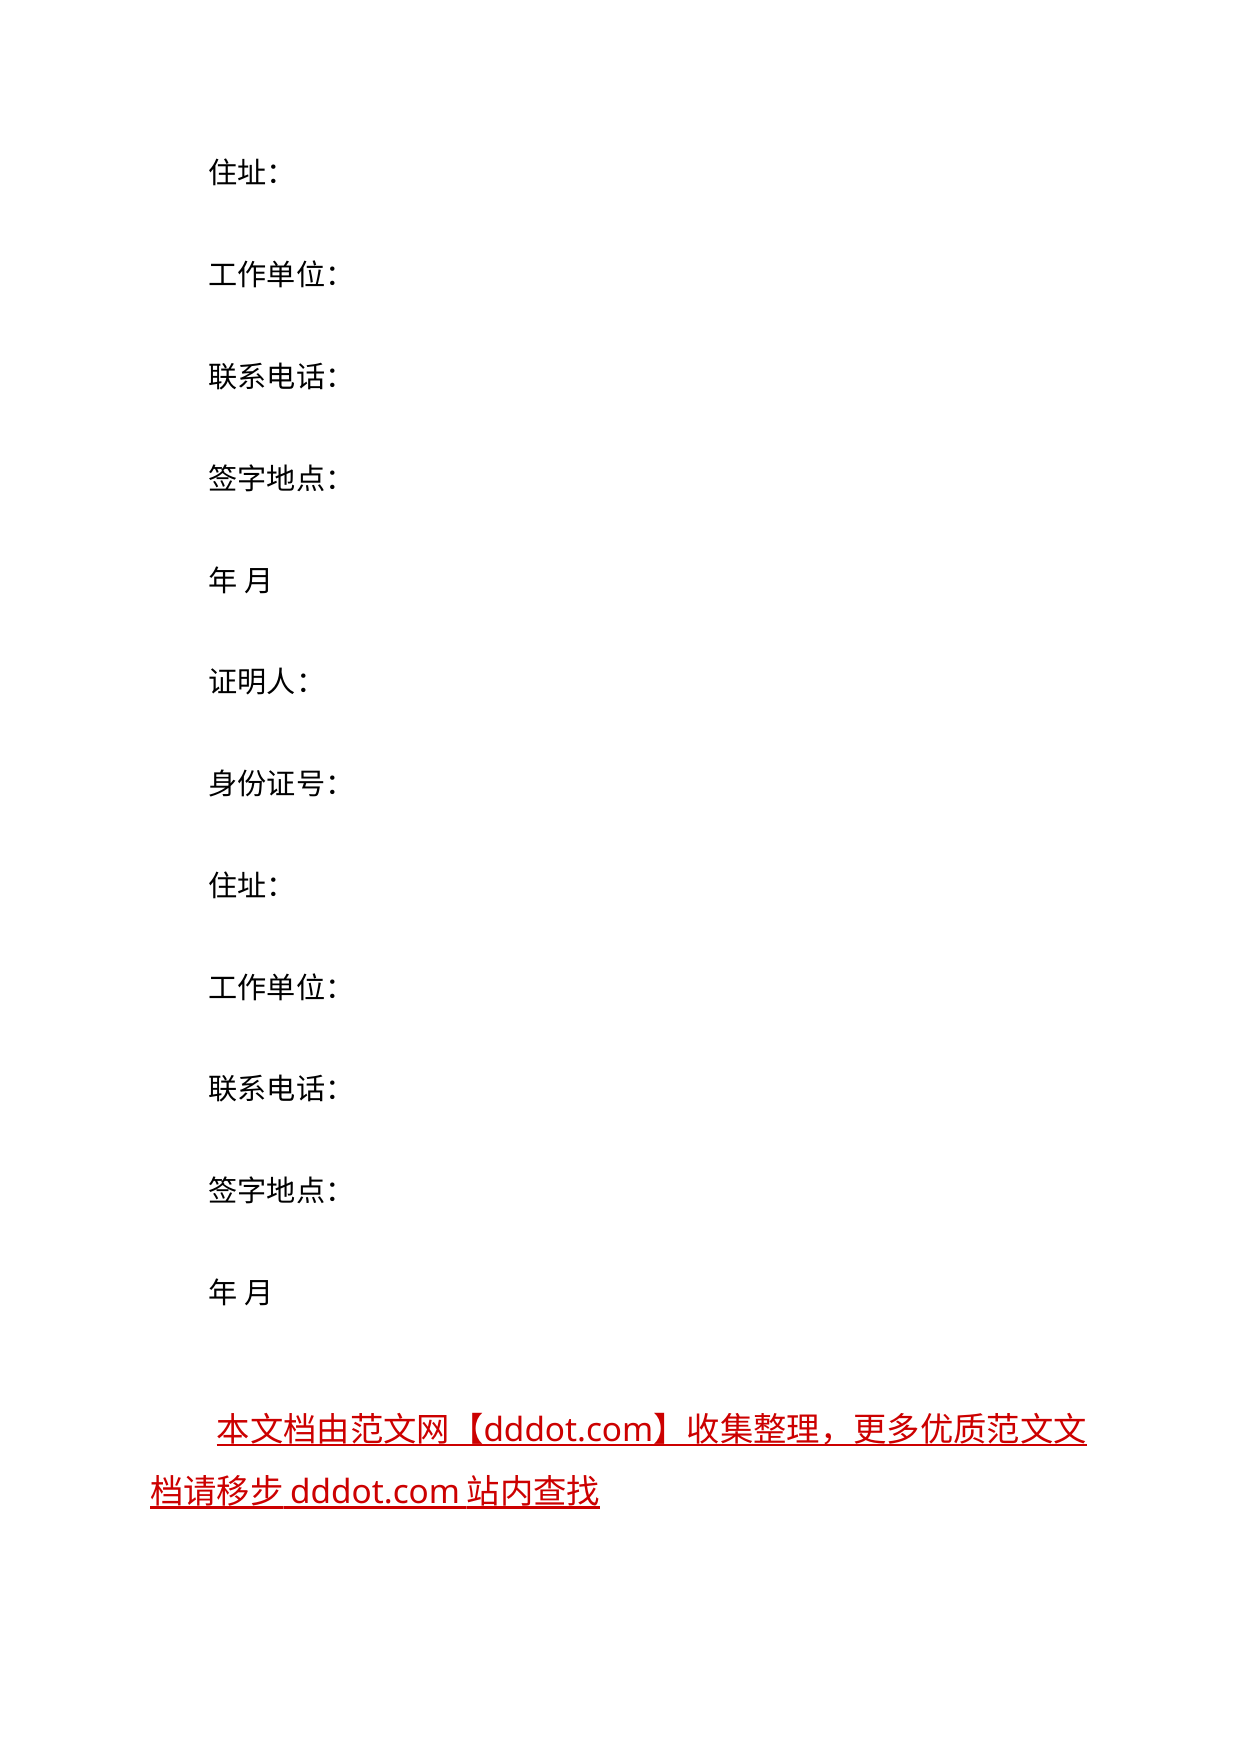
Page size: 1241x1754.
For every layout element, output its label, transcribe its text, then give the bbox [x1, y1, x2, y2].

text 签字地点： [150, 455, 1090, 498]
text 住址： [150, 862, 1090, 905]
text 联系电话： [150, 353, 1090, 396]
text 年 月 [150, 557, 1090, 599]
text 年 月 [150, 1269, 1090, 1312]
text 住址： [150, 150, 1090, 192]
text 身份证号： [150, 761, 1090, 803]
text 工作单位： [150, 964, 1090, 1006]
text 证明人： [150, 659, 1090, 701]
text 本文档由范文网【dddot.com】收集整理，更多优质范文文档请移步dddot.com站内查找 [150, 1402, 1090, 1514]
text 签字地点： [150, 1168, 1090, 1210]
text 工作单位： [150, 252, 1090, 294]
text 联系电话： [150, 1066, 1090, 1108]
